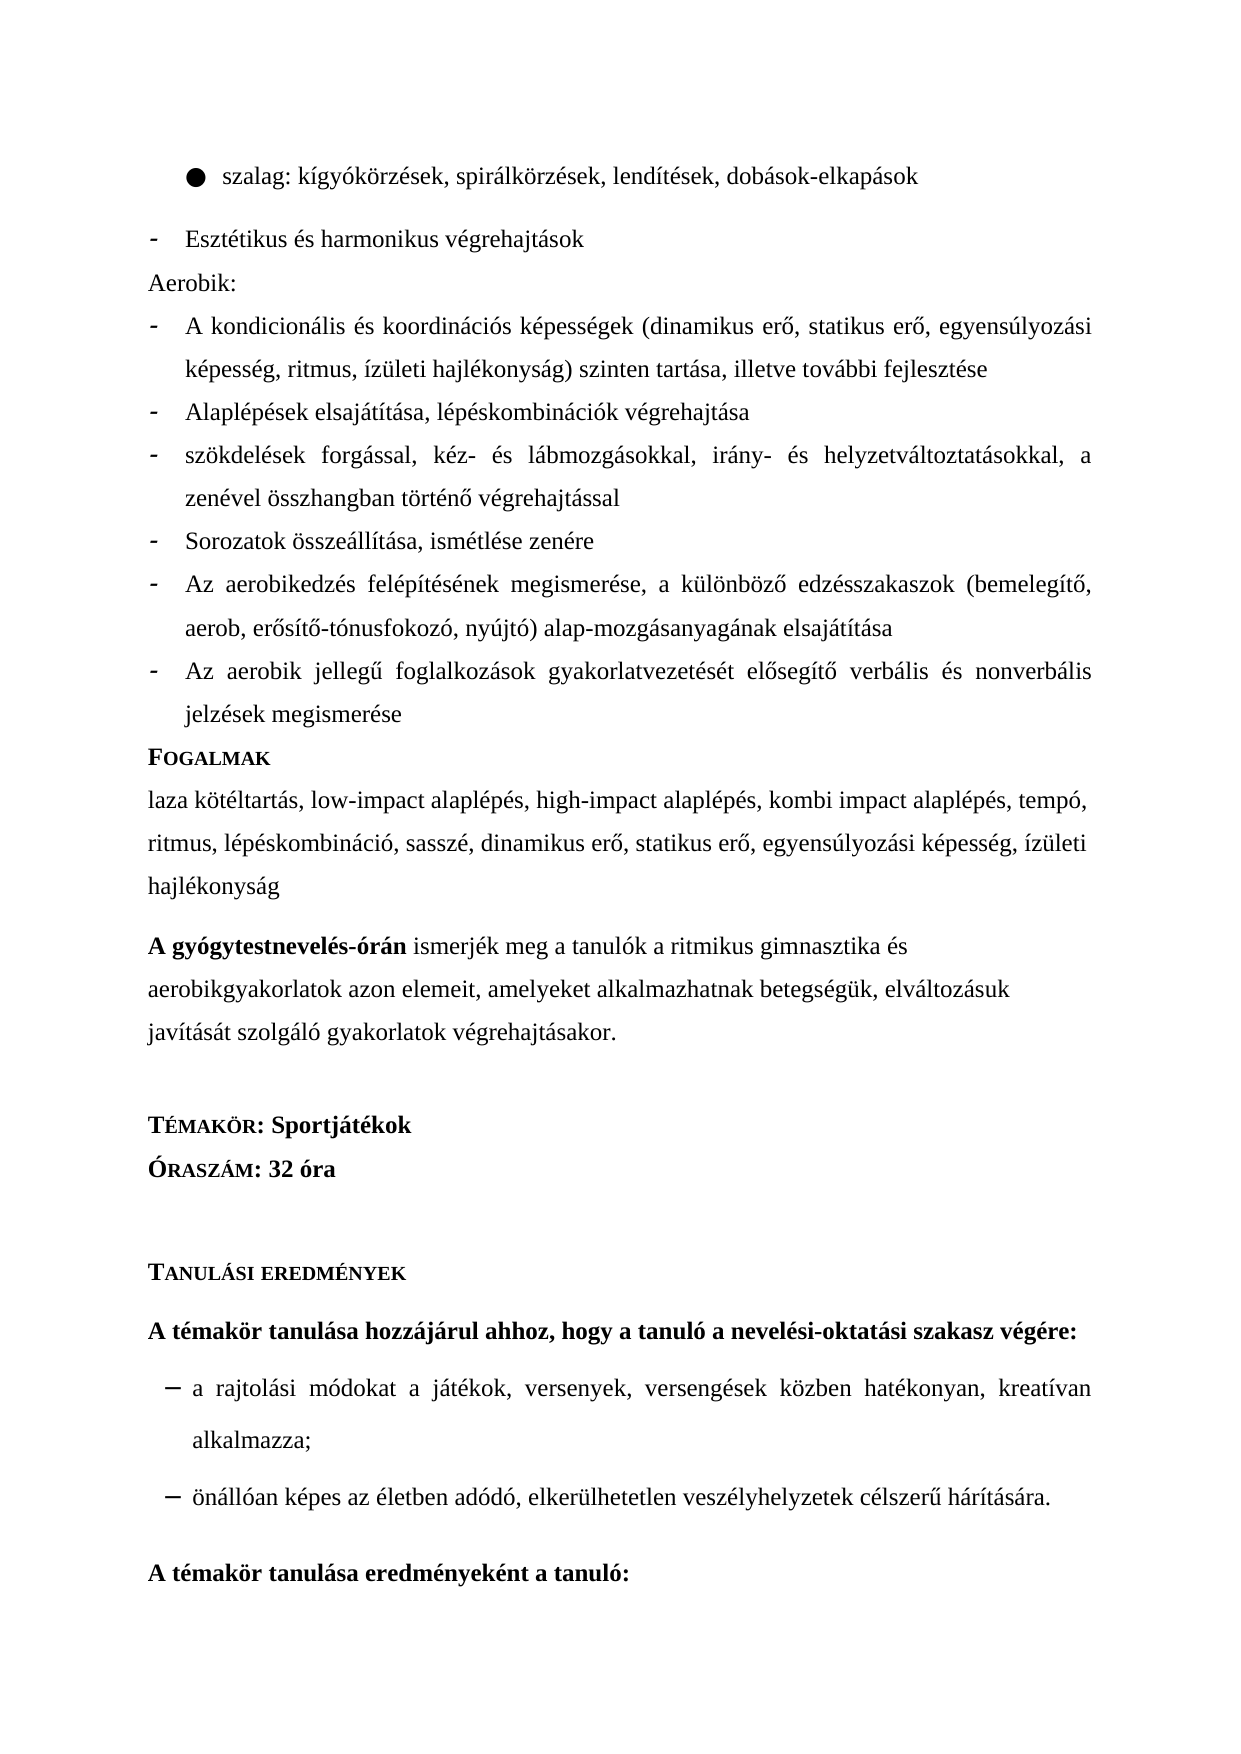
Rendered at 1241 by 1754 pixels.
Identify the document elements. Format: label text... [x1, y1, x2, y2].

text Fogalmak [148, 742, 1093, 771]
text Aerobik: [148, 268, 1093, 296]
text Témakör: Sportjátékok [148, 1111, 1093, 1139]
list Az aerobik jellegű foglalkozások gyakorlatvezetését elősegítő verbális és nonverbális jelzések megismerése [148, 656, 1093, 728]
list önállóan képes az életben adódó, elkerülhetetlen veszélyhelyzetek célszerű hárítására. [162, 1468, 1093, 1519]
text A témakör tanulása eredményeként a tanuló: [148, 1558, 1093, 1586]
list a rajtolási módokat a játékok, versenyek, versengések közben hatékonyan, kreatívan alkalmazza; [162, 1359, 1093, 1454]
list Az aerobikedzés felépítésének megismerése, a különböző edzésszakaszok (bemelegítő, aerob, erősítő-tónusfokozó, nyújtó) alap-mozgásanyagának elsajátítása [148, 569, 1093, 641]
text Óraszám: 32 óra [148, 1154, 1093, 1182]
list szökdelések forgással, kéz- és lábmozgásokkal, irány- és helyzetváltoztatásokkal, a zenével összhangban történő végrehajtással [148, 440, 1093, 512]
list Esztétikus és harmonikus végrehajtások [148, 224, 1093, 253]
text A gyógytestnevelés-órán ismerjék meg a tanulók a ritmikus gimnasztika és aerobikgyakorlatok azon elemeit, amelyeket alkalmazhatnak betegségük, elváltozásuk javítását szolgáló gyakorlatok végrehajtásakor. [148, 931, 1093, 1046]
text Tanulási eredmények [148, 1257, 1093, 1285]
list Sorozatok összeállítása, ismétlése zenére [148, 526, 1093, 555]
list szalag: kígyókörzések, spirálkörzések, lendítések, dobások-elkapások [185, 148, 1093, 199]
list A kondicionális és koordinációs képességek (dinamikus erő, statikus erő, egyensúlyozási képesség, ritmus, ízületi hajlékonyság) szinten tartása, illetve további fejlesztése [148, 311, 1093, 383]
list Alaplépések elsajátítása, lépéskombinációk végrehajtása [148, 397, 1093, 426]
text laza kötéltartás, low-impact alaplépés, high-impact alaplépés, kombi impact alaplépés, tempó, ritmus, lépéskombináció, sasszé, dinamikus erő, statikus erő, egyensúlyozási képesség, ízületi hajlékonyság [148, 785, 1093, 900]
text A témakör tanulása hozzájárul ahhoz, hogy a tanuló a nevelési-oktatási szakasz végére: [148, 1316, 1093, 1345]
